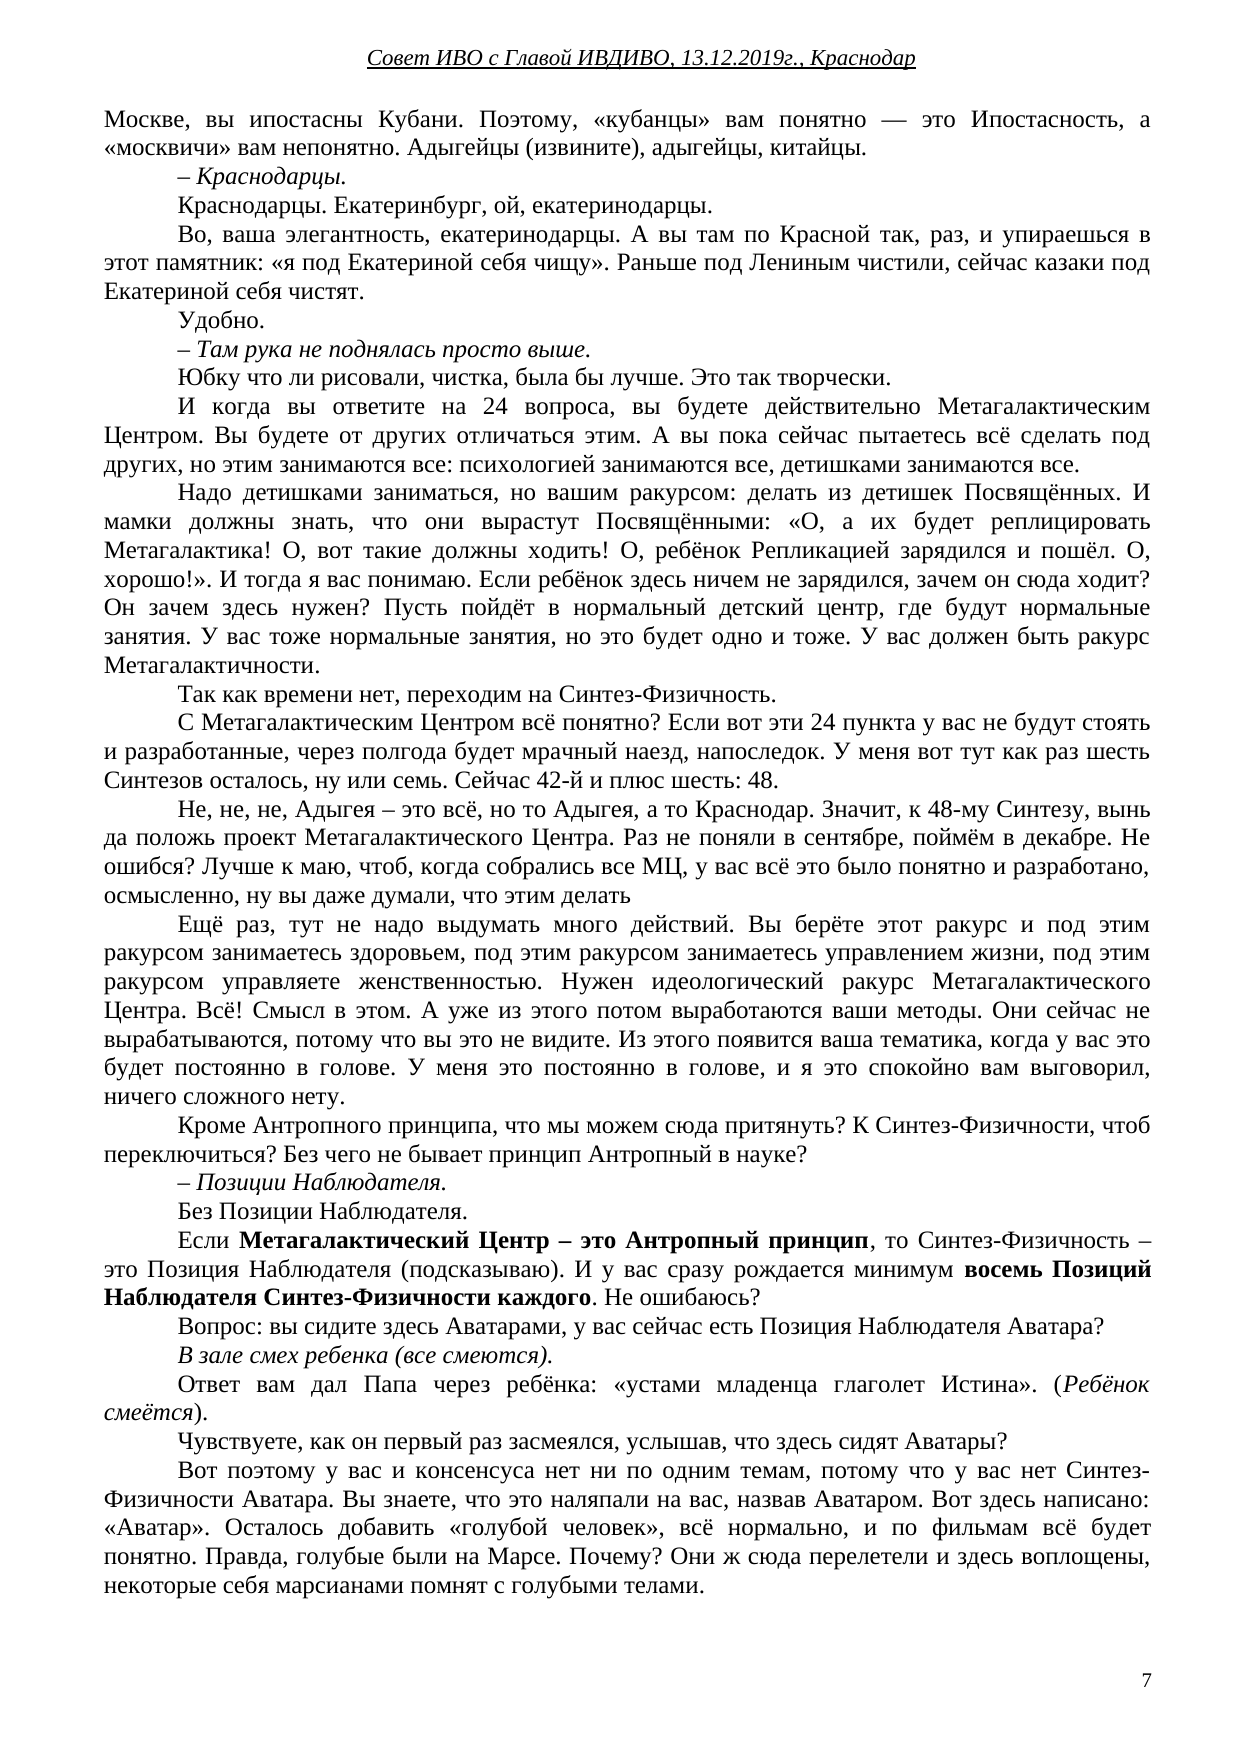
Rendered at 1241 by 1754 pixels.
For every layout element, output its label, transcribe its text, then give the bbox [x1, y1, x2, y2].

text Ещё раз, тут не надо выдумать много действий. Вы берёте этот ракурс и под этим ракурсом занимаетесь здоровьем, под этим ракурсом занимаетесь управлением жизни, под этим ракурсом управляете женственностью. Нужен идеологический ракурс Метагалактического Центра. Всё! Смысл в этом. А уже из этого потом выработаются ваши методы. Они сейчас не вырабатываются, потому что вы это не видите. Из этого появится ваша тематика, когда у вас это будет постоянно в голове. У меня это постоянно в голове, и я это спокойно вам выговорил, ничего сложного нету. [103, 909, 1152, 1110]
text Не, не, не, Адыгея – это всё, но то Адыгея, а то Краснодар. Значит, к 48-му Синтезу, вынь да положь проект Метагалактического Центра. Раз не поняли в сентябре, поймём в декабре. Не ошибся? Лучше к маю, чтоб, когда собрались все МЦ, у вас всё это было понятно и разработано, осмысленно, ну вы даже думали, что этим делать [103, 794, 1152, 909]
text Вопрос: вы сидите здесь Аватарами, у вас сейчас есть Позиция Наблюдателя Аватара? [103, 1311, 1152, 1340]
text Так как времени нет, переходим на Синтез-Физичность. [103, 679, 1152, 707]
text Вот поэтому у вас и консенсуса нет ни по одним темам, потому что у вас нет Синтез-Физичности Аватара. Вы знаете, что это наляпали на вас, назвав Аватаром. Вот здесь написано: «Аватар». Осталось добавить «голубой человек», всё нормально, и по фильмам всё будет понятно. Правда, голубые были на Марсе. Почему? Они ж сюда перелетели и здесь воплощены, некоторые себя марсианами помнят с голубыми телами. [103, 1455, 1152, 1599]
text Чувствуете, как он первый раз засмеялся, услышав, что здесь сидят Аватары? [103, 1426, 1152, 1455]
text – Там рука не поднялась просто выше. [103, 334, 1152, 362]
text Краснодарцы. Екатеринбург, ой, екатеринодарцы. [103, 190, 1152, 219]
text С Метагалактическим Центром всё понятно? Если вот эти 24 пункта у вас не будут стоять и разработанные, через полгода будет мрачный наезд, напоследок. У меня вот тут как раз шесть Синтезов осталось, ну или семь. Сейчас 42-й и плюс шесть: 48. [103, 707, 1152, 794]
text – Позиции Наблюдателя. [103, 1167, 1152, 1196]
text Во, ваша элегантность, екатеринодарцы. А вы там по Красной так, раз, и упираешься в этот памятник: «я под Екатериной себя чищу». Раньше под Лениным чистили, сейчас казаки под Екатериной себя чистят. [103, 219, 1152, 305]
text В зале смех ребенка (все смеются). [103, 1340, 1152, 1369]
text Юбку что ли рисовали, чистка, была бы лучше. Это так творчески. [103, 362, 1152, 391]
text – Краснодарцы. [103, 161, 1152, 190]
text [103, 104, 1152, 161]
text Кроме Антропного принципа, что мы можем сюда притянуть? К Синтез-Физичности, чтоб переключиться? Без чего не бывает принцип Антропный в науке? [103, 1110, 1152, 1167]
text Если Метагалактический Центр – это Антропный принцип, то Синтез-Физичность – это Позиция Наблюдателя (подсказываю). И у вас сразу рождается минимум восемь Позиций Наблюдателя Синтез-Физичности каждого. Не ошибаюсь? [103, 1225, 1152, 1311]
text Надо детишками заниматься, но вашим ракурсом: делать из детишек Посвящённых. И мамки должны знать, что они вырастут Посвящёнными: «О, а их будет реплицировать Метагалактика! О, вот такие должны ходить! О, ребёнок Репликацией зарядился и пошёл. О, хорошо!». И тогда я вас понимаю. Если ребёнок здесь ничем не зарядился, зачем он сюда ходит? Он зачем здесь нужен? Пусть пойдёт в нормальный детский центр, где будут нормальные занятия. У вас тоже нормальные занятия, но это будет одно и тоже. У вас должен быть ракурс Метагалактичности. [103, 477, 1152, 679]
text Удобно. [103, 305, 1152, 334]
text Ответ вам дал Папа через ребёнка: «устами младенца глаголет Истина». (Ребёнок смеётся). [103, 1369, 1152, 1426]
text И когда вы ответите на 24 вопроса, вы будете действительно Метагалактическим Центром. Вы будете от других отличаться этим. А вы пока сейчас пытаетесь всё сделать под других, но этим занимаются все: психологией занимаются все, детишками занимаются все. [103, 391, 1152, 477]
text Без Позиции Наблюдателя. [103, 1196, 1152, 1225]
